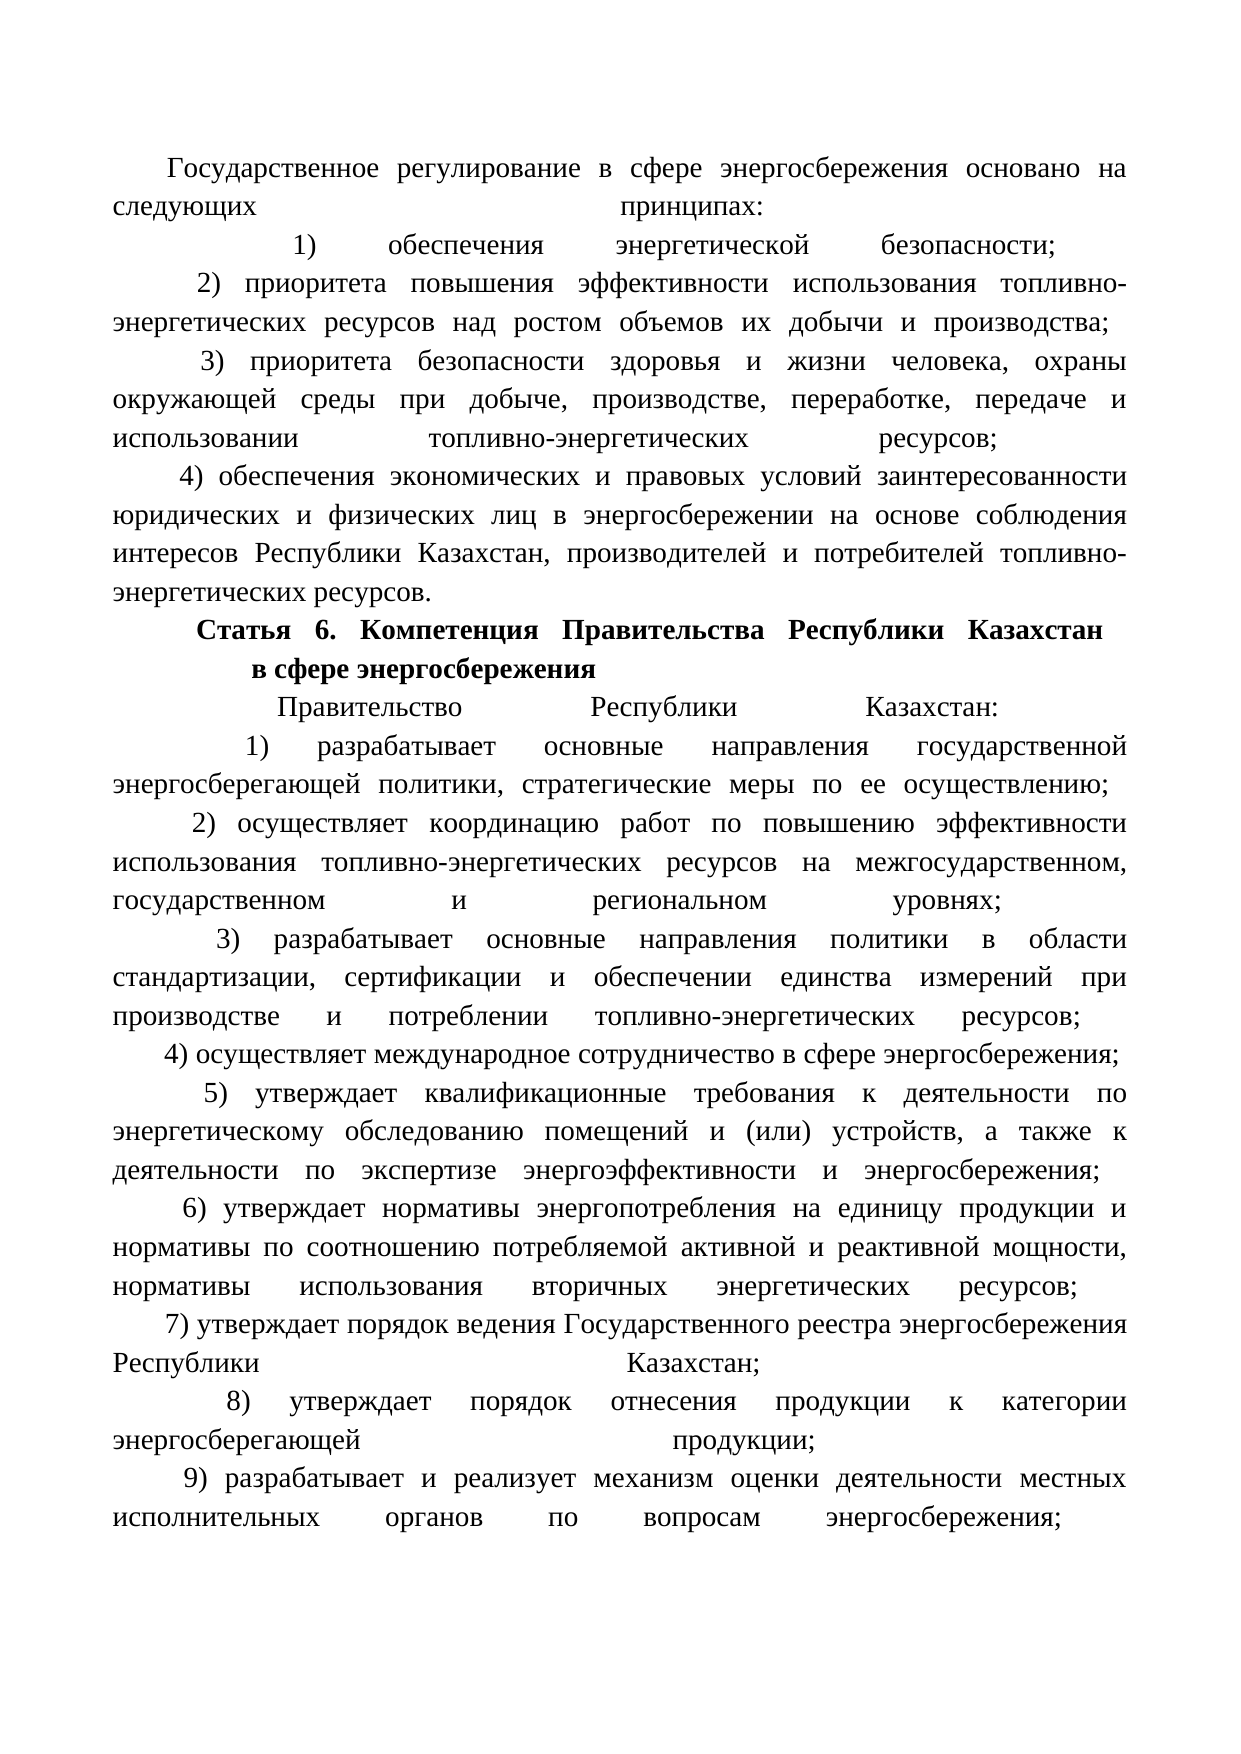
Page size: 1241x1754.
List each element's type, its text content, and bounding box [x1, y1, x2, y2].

text Государственное регулирование в сфере энергосбережения основано на следующих принципах: 1) обеспечения энергетической безопасности; 2) приоритета повышения эффективности использования топливно-энергетических ресурсов над ростом объемов их добычи и производства; 3) приоритета безопасности здоровья и жизни человека, охраны окружающей среды при добыче, производстве, переработке, передаче и использовании топливно-энергетических ресурсов; 4) обеспечения экономических и правовых условий заинтересованности юридических и физических лиц в энергосбережении на основе соблюдения интересов Республики Казахстан, производителей и потребителей топливно-энергетических ресурсов. [112, 150, 1128, 607]
text Статья 6. Компетенция Правительства Республики Казахстан в сфере энергосбережения [112, 612, 1128, 684]
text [112, 689, 1128, 1532]
